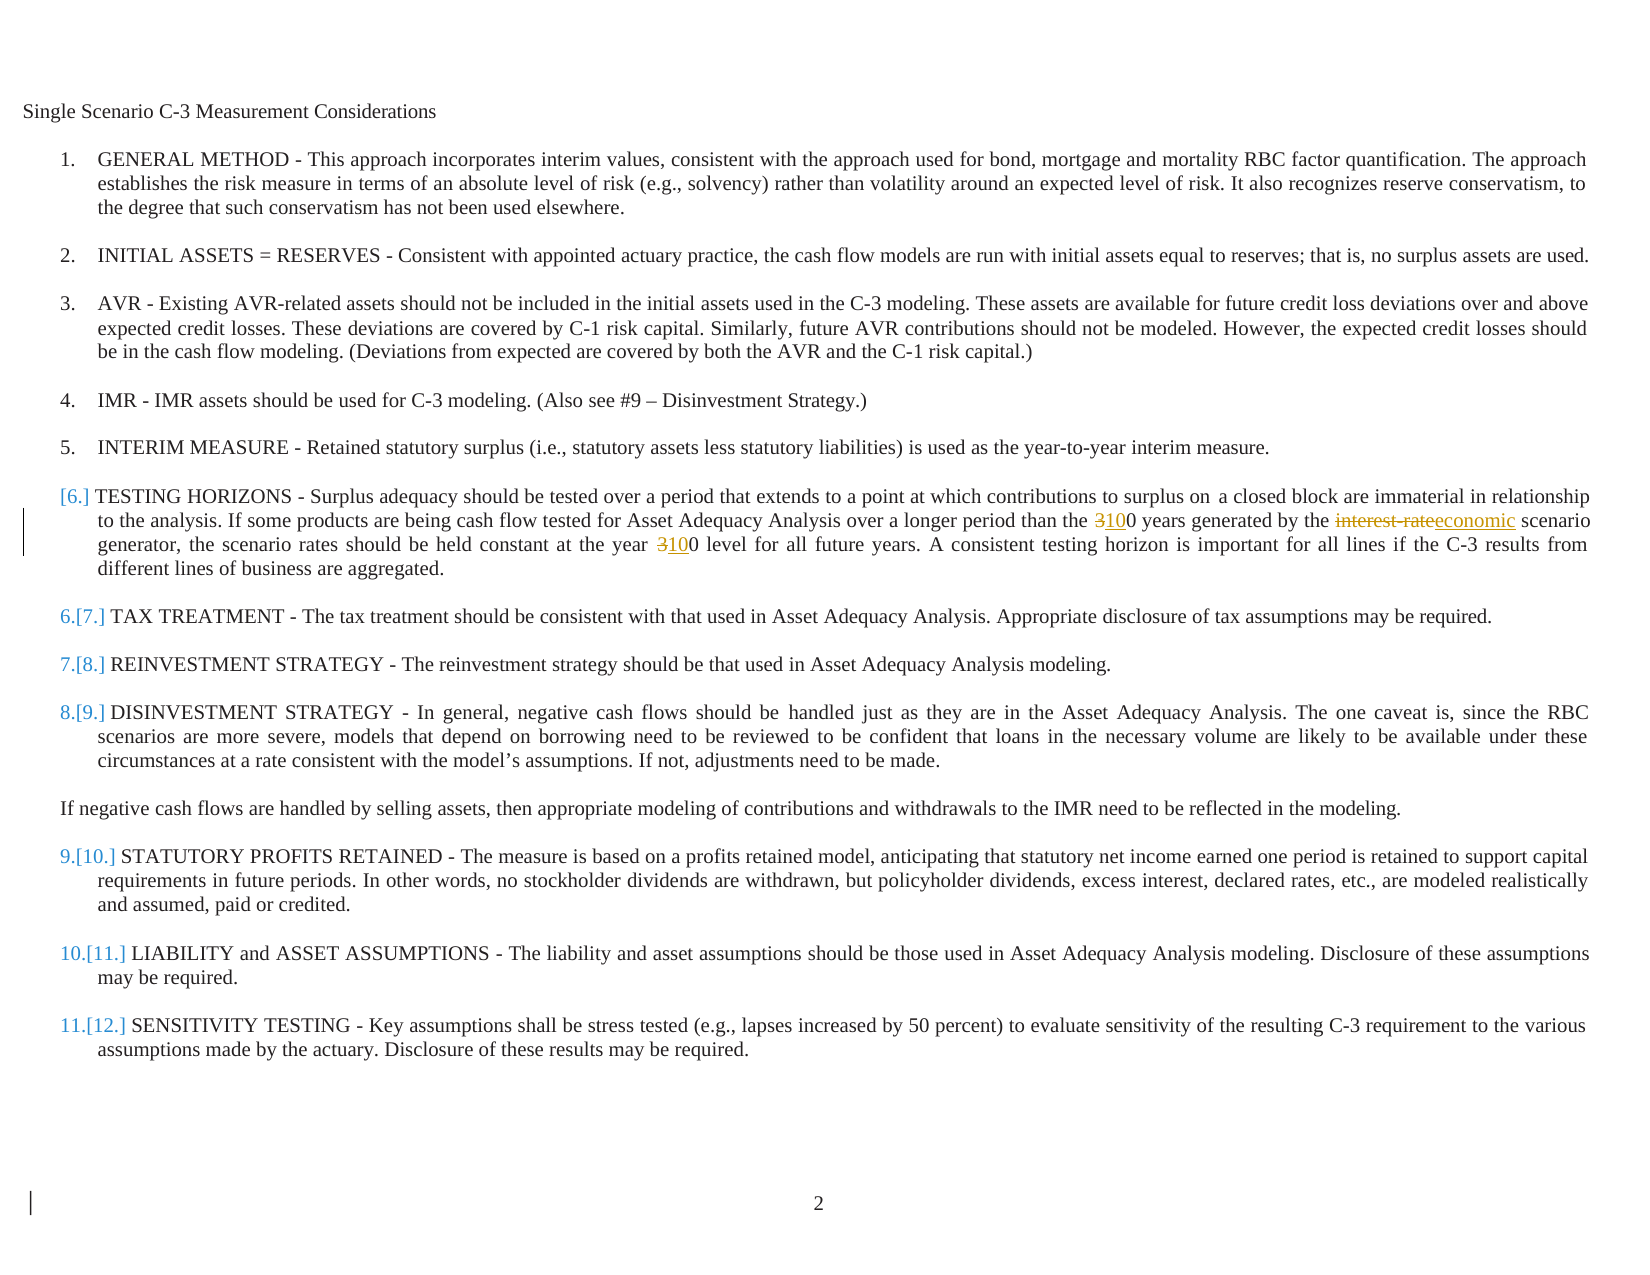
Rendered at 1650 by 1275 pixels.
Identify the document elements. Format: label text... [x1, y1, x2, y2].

list INTERIM MEASURE - Retained statutory surplus (i.e., statutory assets less statutory liabilities) is used as the year-to-year interim measure. [60, 435, 1650, 459]
text If negative cash flows are handled by selling assets, then appropriate modeling of contributions and withdrawals to the IMR need to be reflected in the modeling. [60, 796, 1650, 820]
list INITIAL ASSETS = RESERVES - Consistent with appointed actuary practice, the cash flow models are run with initial assets equal to reserves; that is, no surplus assets are used. [60, 243, 1650, 267]
list REINVESTMENT STRATEGY - The reinvestment strategy should be that used in Asset Adequacy Analysis modeling. [60, 652, 1650, 676]
list TAX TREATMENT - The tax treatment should be consistent with that used in Asset Adequacy Analysis. Appropriate disclosure of tax assumptions may be required. [60, 604, 1650, 628]
list SENSITIVITY TESTING - Key assumptions shall be stress tested (e.g., lapses increased by 50 percent) to evaluate sensitivity of the resulting C-3 requirement to the various assumptions made by the actuary. Disclosure of these results may be required. [60, 1013, 1590, 1061]
list IMR - IMR assets should be used for C-3 modeling. (Also see #9 – Disinvestment Strategy.) [60, 387, 1650, 412]
list GENERAL METHOD - This approach incorporates interim values, consistent with the approach used for bond, mortgage and mortality RBC factor quantification. The approach establishes the risk measure in terms of an absolute level of risk (e.g., solvency) rather than volatility around an expected level of risk. It also recognizes reserve conservatism, to the degree that such conservatism has not been used elsewhere. [60, 147, 1590, 219]
list TESTING HORIZONS - Surplus adequacy should be tested over a period that extends to a point at which contributions to surplus on a closed block are immaterial in relationship to the analysis. If some products are being cash flow tested for Asset Adequacy Analysis over a longer period than the 0 years generated by the scenario generator, the scenario rates should be held constant at the year 0 level for all future years. A consistent testing horizon is important for all lines if the C-3 results from different lines of business are aggregated. [60, 484, 1591, 580]
list LIABILITY and ASSET ASSUMPTIONS - The liability and asset assumptions should be those used in Asset Adequacy Analysis modeling. Disclosure of these assumptions may be required. [60, 941, 1590, 989]
list STATUTORY PROFITS RETAINED - The measure is based on a profits retained model, anticipating that statutory net income earned one period is retained to support capital requirements in future periods. In other words, no stockholder dividends are withdrawn, but policyholder dividends, excess interest, declared rates, etc., are modeled realistically and assumed, paid or credited. [60, 844, 1590, 916]
text Single Scenario C-3 Measurement Considerations [22, 99, 1650, 123]
list DISINVESTMENT STRATEGY - In general, negative cash flows should be handled just as they are in the Asset Adequacy Analysis. The one caveat is, since the RBC scenarios are more severe, models that depend on borrowing need to be reviewed to be confident that loans in the necessary volume are likely to be available under these circumstances at a rate consistent with the model’s assumptions. If not, adjustments need to be made. [60, 700, 1591, 772]
list AVR - Existing AVR-related assets should not be included in the initial assets used in the C-3 modeling. These assets are available for future credit loss deviations over and above expected credit losses. These deviations are covered by C-1 risk capital. Similarly, future AVR contributions should not be modeled. However, the expected credit losses should be in the cash flow modeling. (Deviations from expected are covered by both the AVR and the C-1 risk capital.) [60, 291, 1591, 363]
